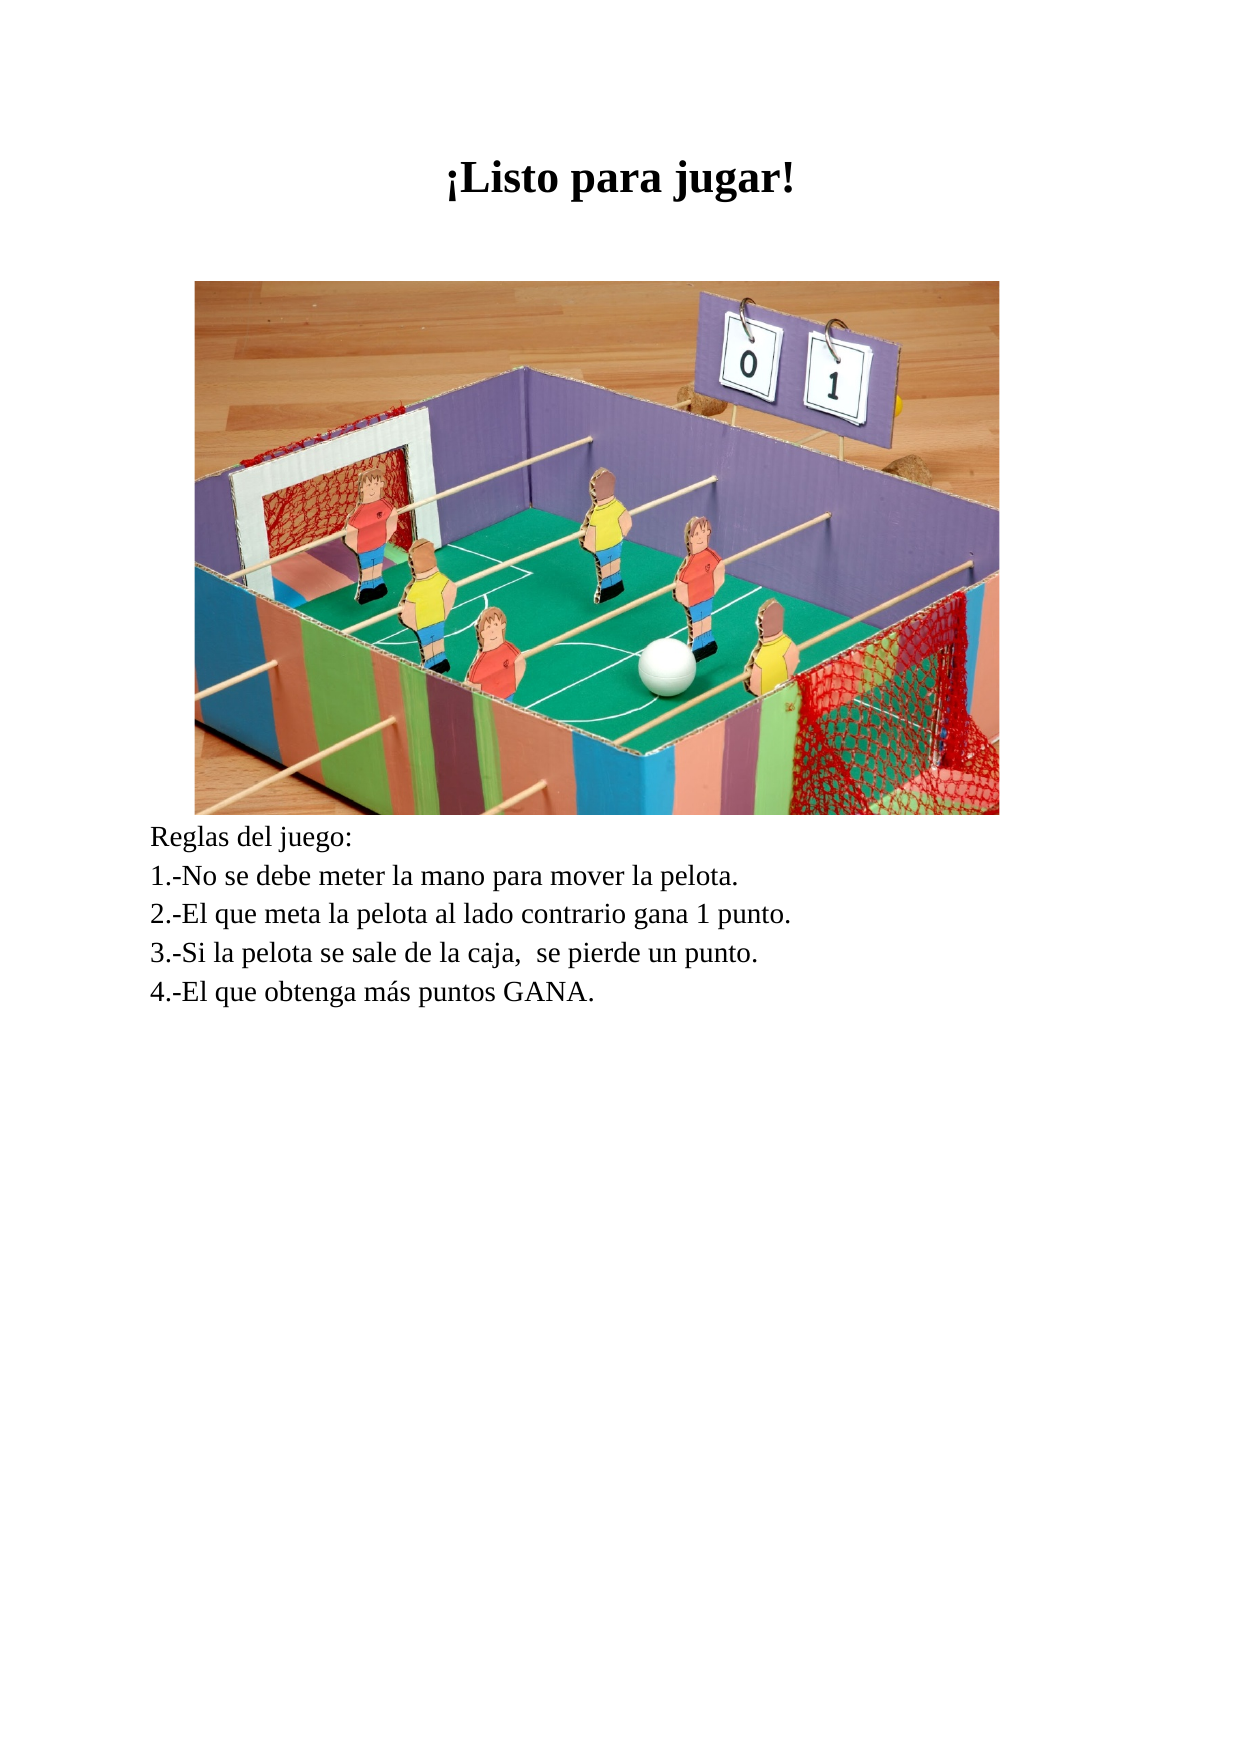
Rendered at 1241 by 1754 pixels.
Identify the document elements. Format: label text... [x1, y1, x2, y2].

text 3.-Si la pelota se sale de la caja, se pierde un punto. [150, 935, 1090, 969]
text ¡Listo para jugar! [150, 150, 1090, 203]
picture [194, 281, 1000, 815]
text 4.-El que obtenga más puntos GANA. [150, 974, 1090, 1007]
text 1.-No se debe meter la mano para mover la pelota. [150, 858, 1090, 892]
text Reglas del juego: [150, 665, 1090, 853]
text 2.-El que meta la pelota al lado contrario gana 1 punto. [150, 897, 1090, 930]
